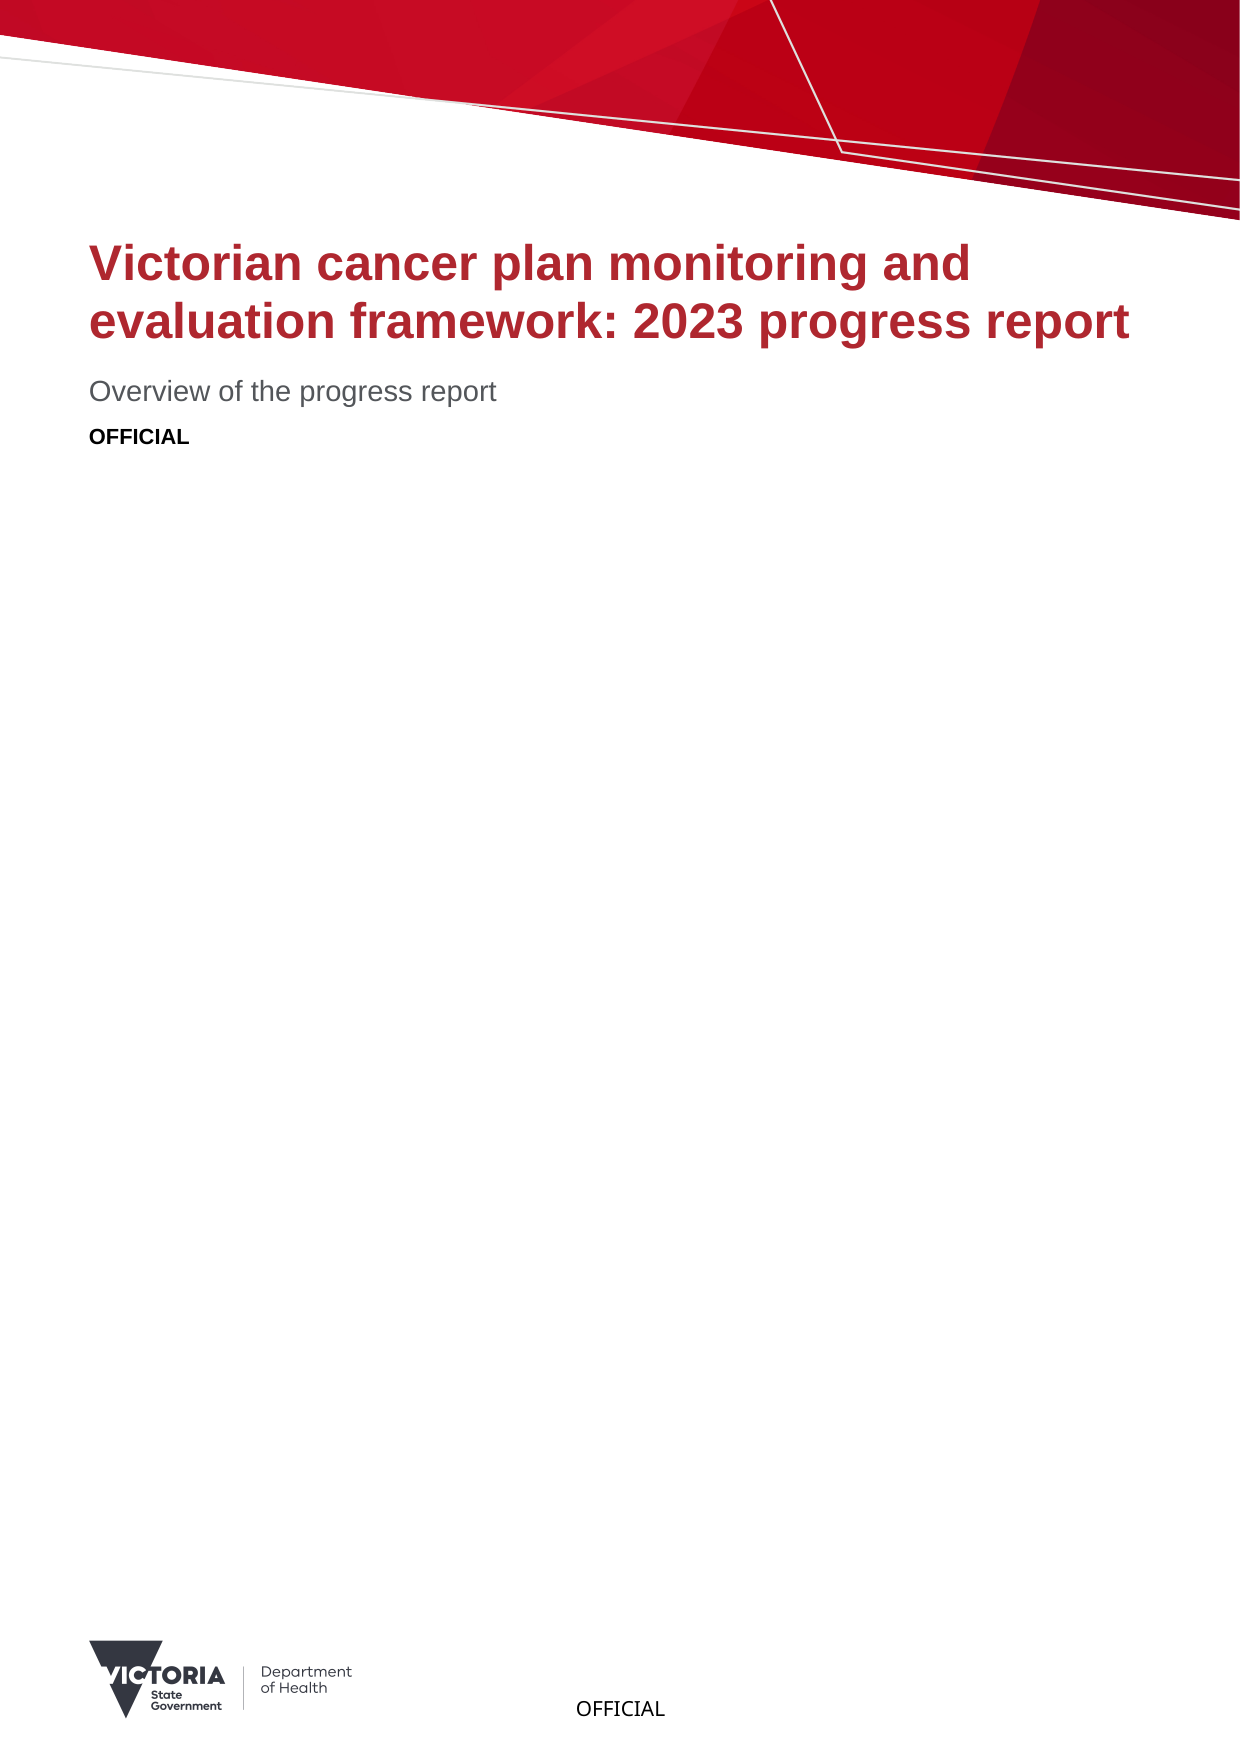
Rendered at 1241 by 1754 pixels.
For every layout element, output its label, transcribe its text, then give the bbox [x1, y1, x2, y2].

picture [0, 0, 1240, 224]
table_header Victorian cancer plan monitoring and evaluation framework: 2023 progress report [89, 73, 1167, 374]
picture [0, 1595, 1241, 1754]
table_cell Overview of the progress report [89, 374, 1167, 420]
table_cell [89, 420, 1167, 449]
